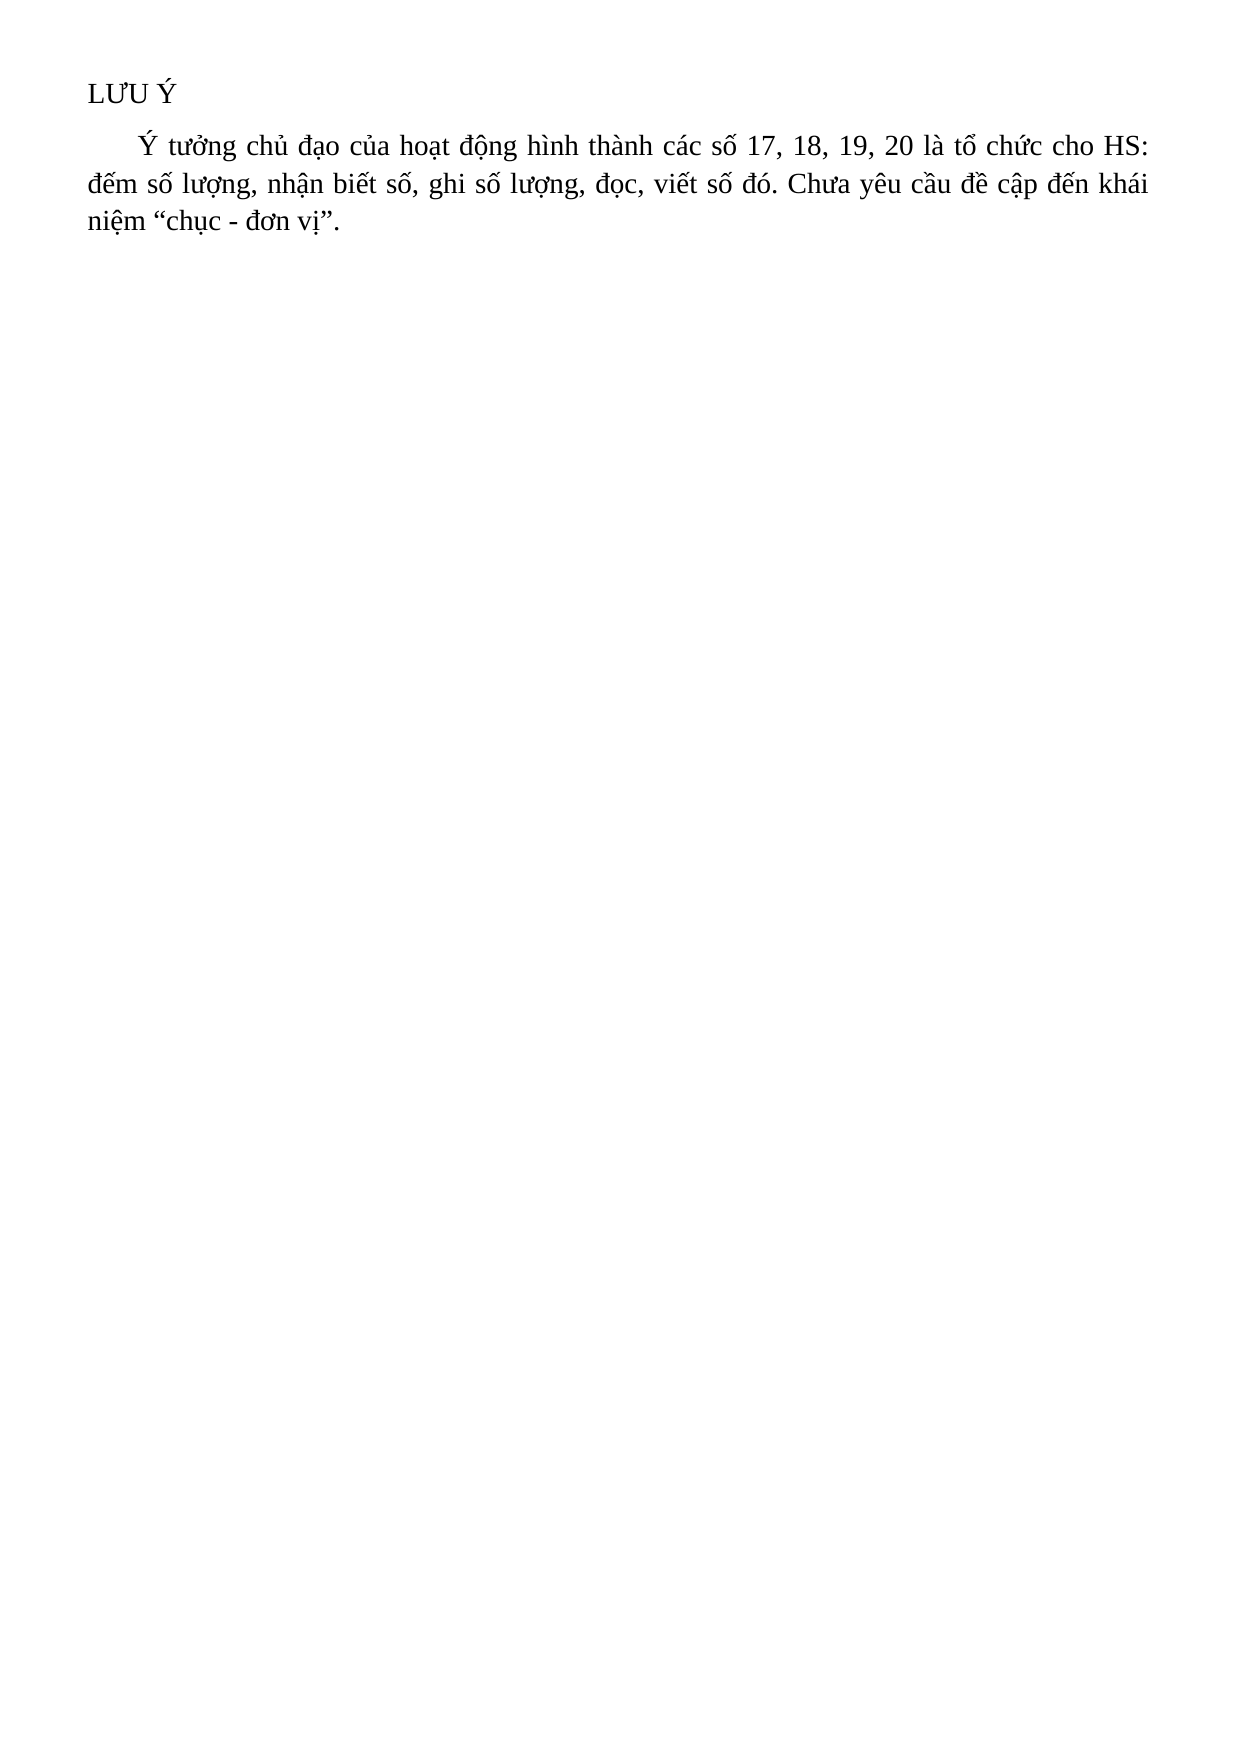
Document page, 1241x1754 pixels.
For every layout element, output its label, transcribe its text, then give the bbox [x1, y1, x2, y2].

text LƯU Ý [87, 76, 1151, 110]
text Ý tưởng chủ đạo của hoạt động hình thành các số 17, 18, 19, 20 là tổ chức cho HS: đếm số lượng, nhận biết số, ghi số lượng, đọc, viết số đó. Chưa yêu cầu đề cập đến khái niệm “chục - đơn vị”. [87, 128, 1151, 237]
